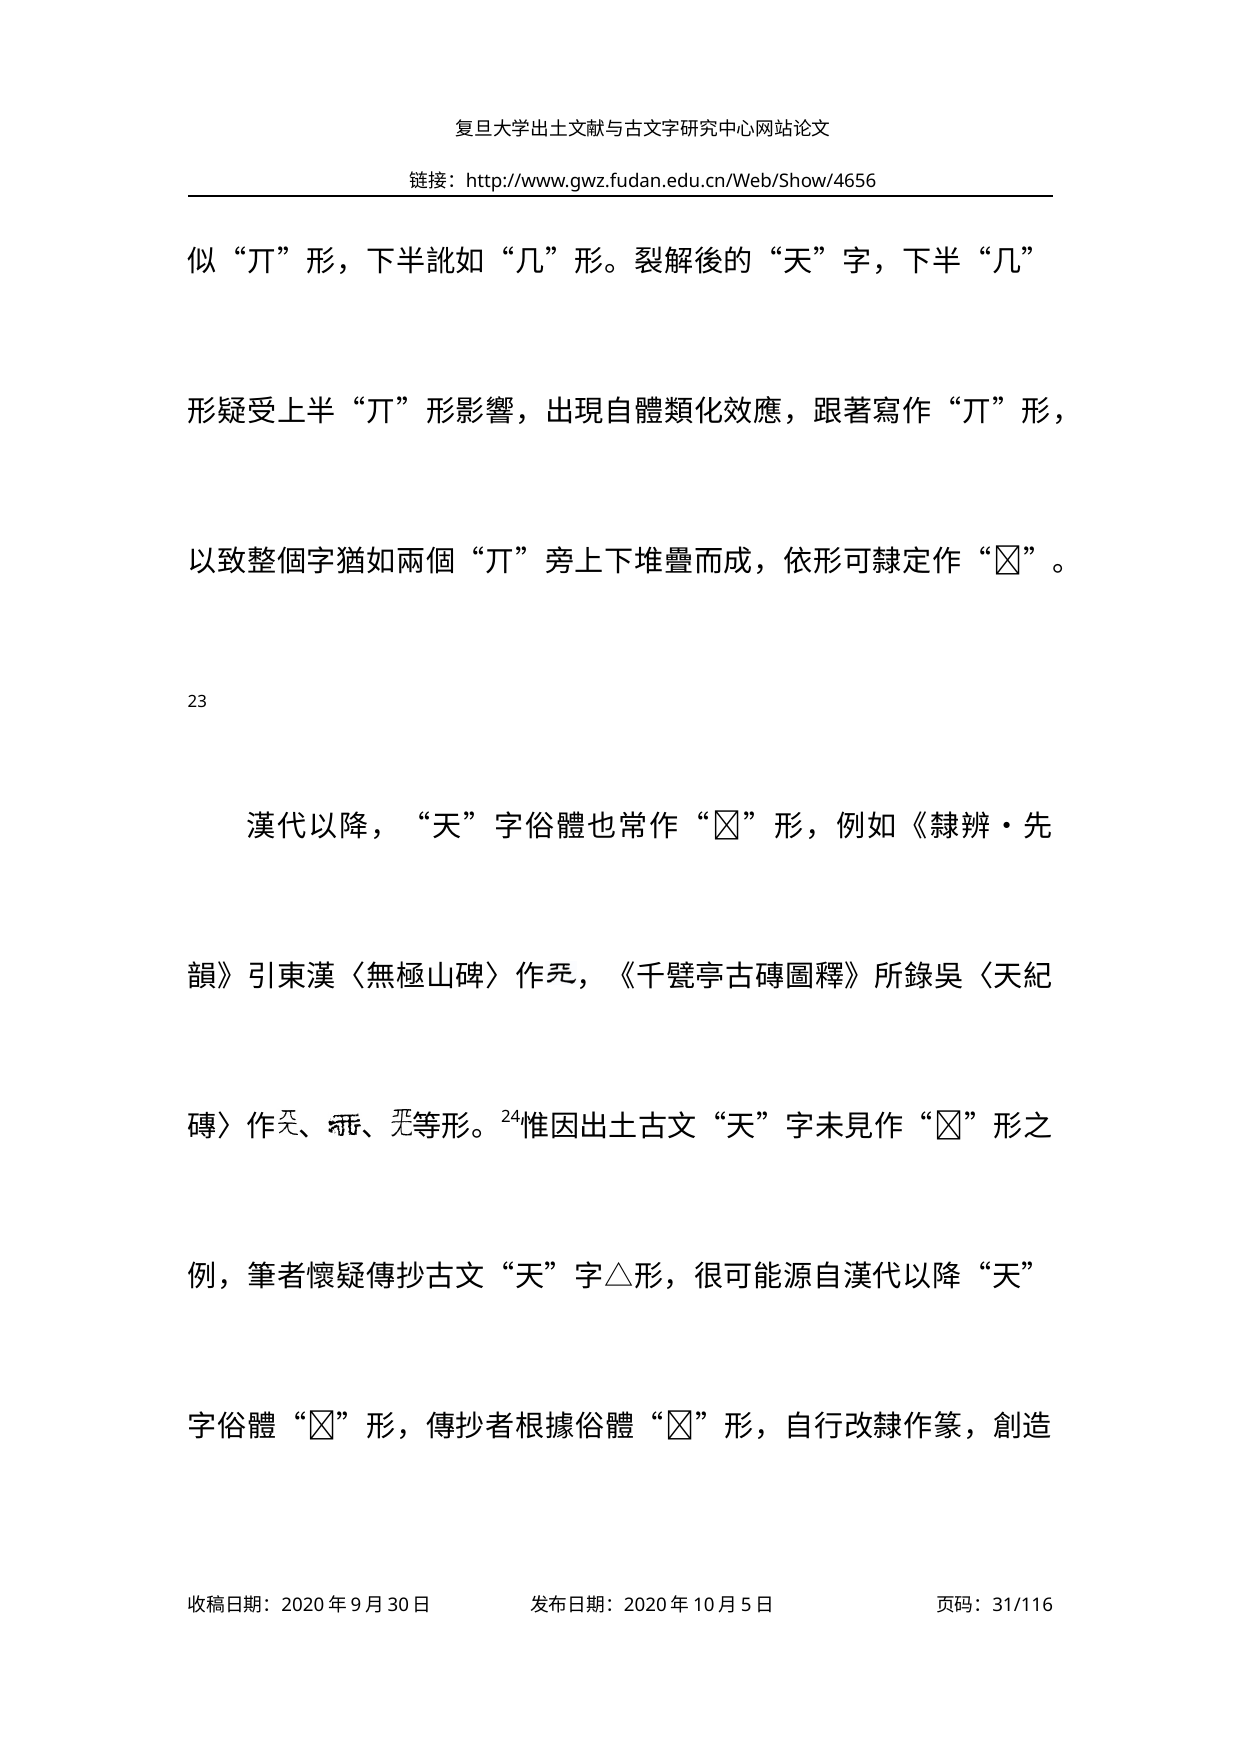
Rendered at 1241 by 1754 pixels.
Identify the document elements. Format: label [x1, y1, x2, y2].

text [187, 786, 1053, 1461]
picture [327, 1112, 362, 1137]
picture [390, 1108, 413, 1137]
picture [545, 961, 577, 985]
text [187, 222, 1053, 747]
picture [276, 1108, 299, 1137]
